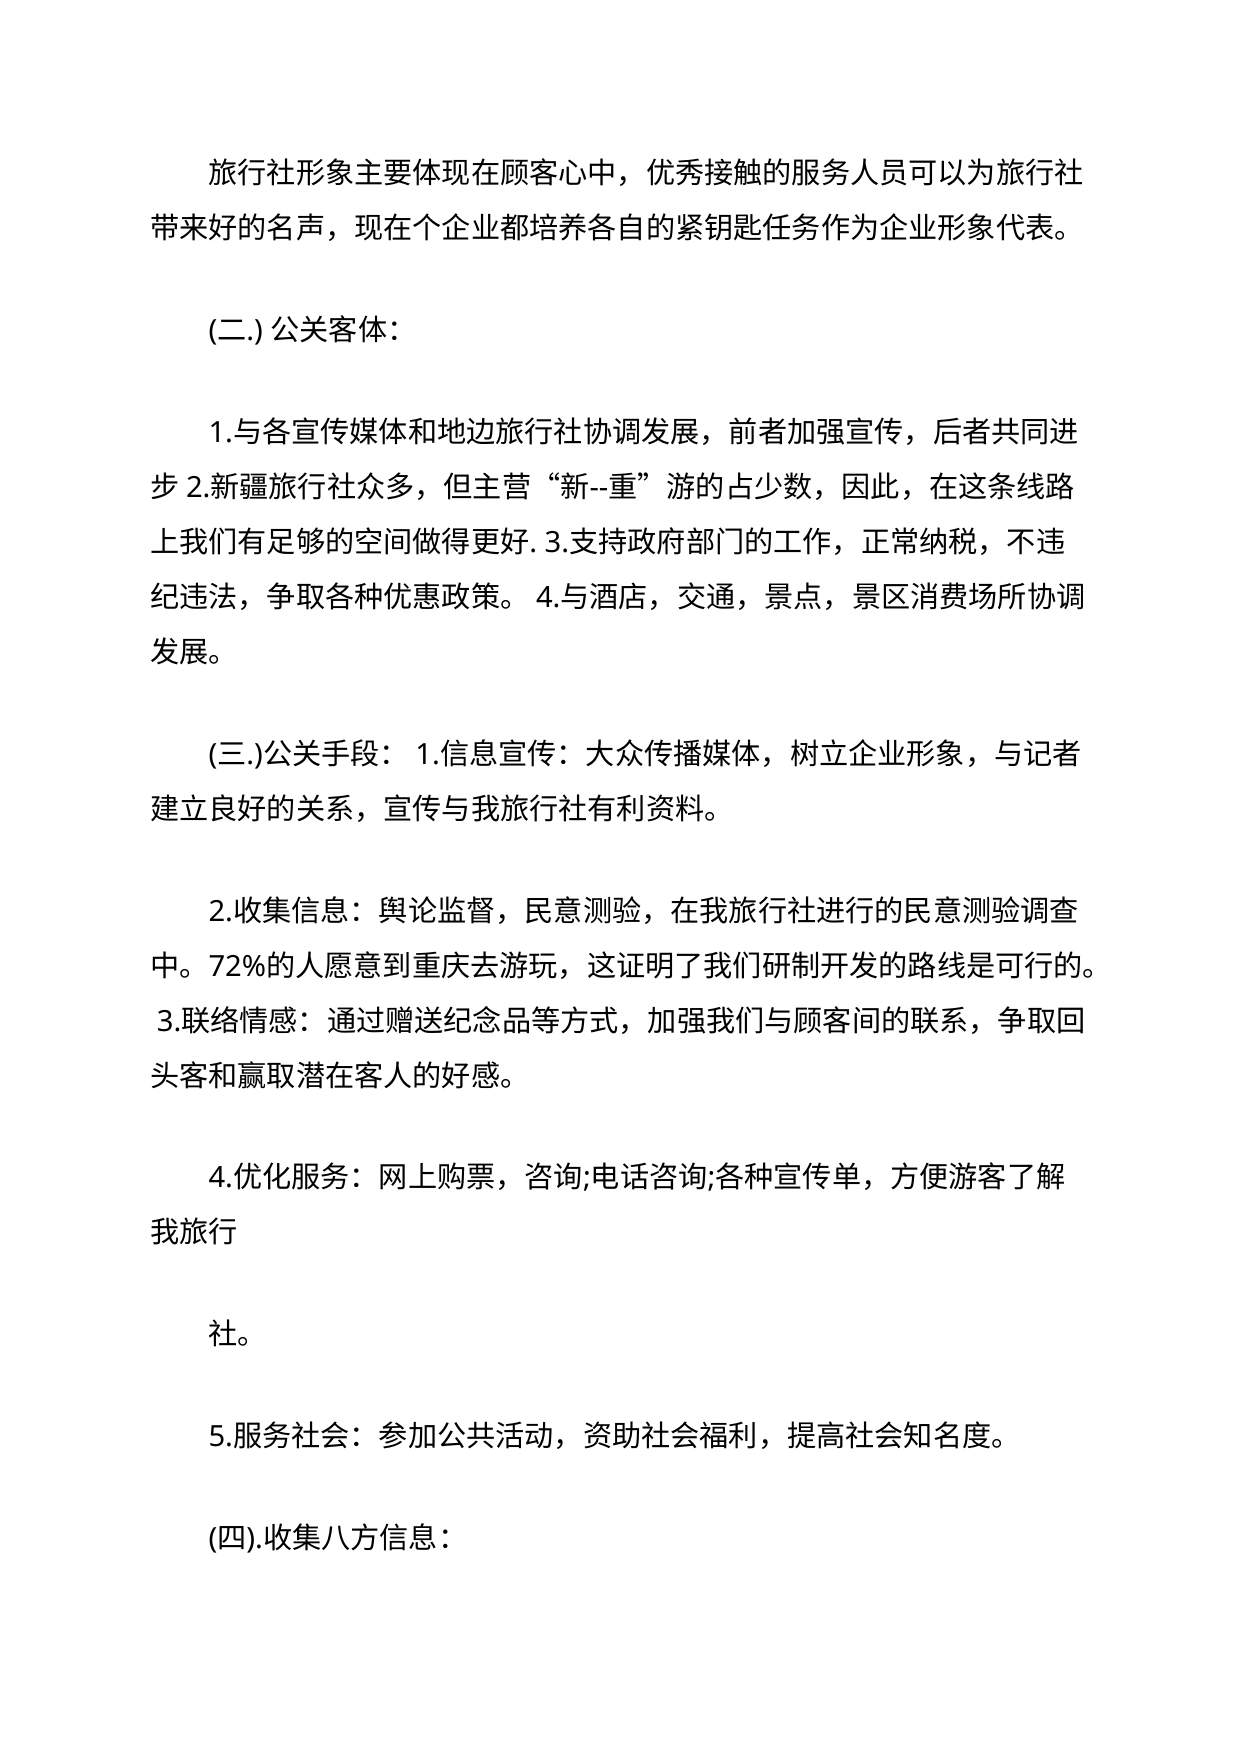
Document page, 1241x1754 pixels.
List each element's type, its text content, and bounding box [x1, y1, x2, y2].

text (四).收集八方信息： [150, 1514, 1090, 1557]
text (二.) 公关客体： [150, 307, 1090, 349]
text 4.优化服务：网上购票，咨询;电话咨询;各种宣传单，方便游客了解我旅行 [150, 1154, 1090, 1251]
text (三.)公关手段： 1.信息宣传：大众传播媒体，树立企业形象，与记者建立良好的关系，宣传与我旅行社有利资料。 [150, 730, 1090, 828]
text 2.收集信息：舆论监督，民意测验，在我旅行社进行的民意测验调查中。72%的人愿意到重庆去游玩，这证明了我们研制开发的路线是可行的。 3.联络情感：通过赠送纪念品等方式，加强我们与顾客间的联系，争取回头客和赢取潜在客人的好感。 [150, 887, 1090, 1094]
text 5.服务社会：参加公共活动，资助社会福利，提高社会知名度。 [150, 1412, 1090, 1455]
text 社。 [150, 1311, 1090, 1353]
text 旅行社形象主要体现在顾客心中，优秀接触的服务人员可以为旅行社带来好的名声，现在个企业都培养各自的紧钥匙任务作为企业形象代表。 [150, 150, 1090, 247]
text 1.与各宣传媒体和地边旅行社协调发展，前者加强宣传，后者共同进步 2.新疆旅行社众多，但主营“新--重”游的占少数，因此，在这条线路上我们有足够的空间做得更好. 3.支持政府部门的工作，正常纳税，不违纪违法，争取各种优惠政策。 4.与酒店，交通，景点，景区消费场所协调发展。 [150, 409, 1090, 671]
